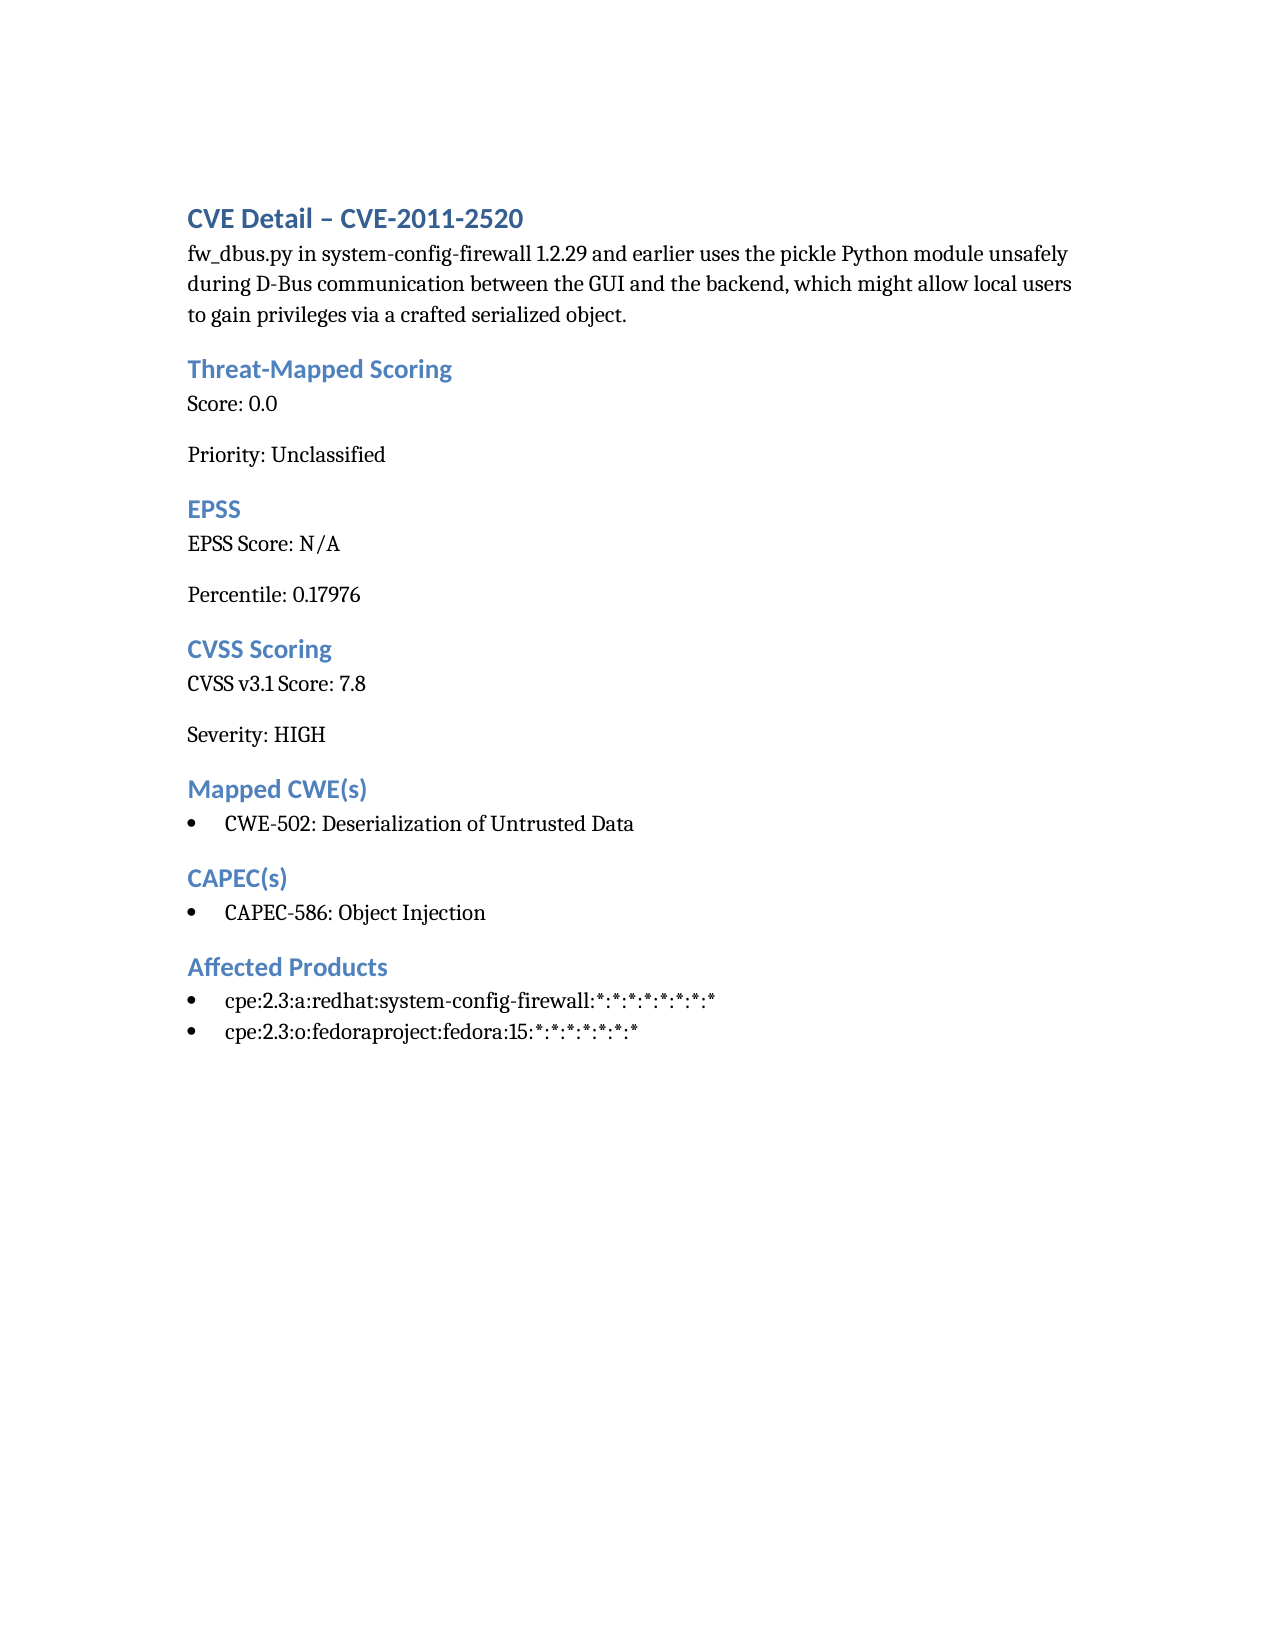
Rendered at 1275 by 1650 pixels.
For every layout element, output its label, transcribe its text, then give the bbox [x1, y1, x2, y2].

text Percentile: 0.17976 [187, 581, 1087, 608]
subtitle EPSS [187, 492, 1087, 525]
subtitle Affected Products [187, 950, 1087, 983]
list cpe:2.3:o:fedoraproject:fedora:15:*:*:*:*:*:*:* [187, 1018, 1087, 1045]
text Severity: HIGH [187, 721, 1087, 748]
text Score: 0.0 [187, 390, 1087, 417]
list cpe:2.3:a:redhat:system-config-firewall:*:*:*:*:*:*:*:* [187, 988, 1087, 1014]
text fw_dbus.py in system-config-firewall 1.2.29 and earlier uses the pickle Python module unsafely during D-Bus communication between the GUI and the backend, which might allow local users to gain privileges via a crafted serialized object. [187, 241, 1087, 328]
subtitle CAPEC(s) [187, 861, 1087, 894]
text Priority: Unclassified [187, 441, 1087, 468]
subtitle Threat-Mapped Scoring [187, 352, 1087, 385]
list CWE-502: Deserialization of Untrusted Data [187, 810, 1087, 837]
subtitle CVE Detail – CVE-2011-2520 [187, 200, 1087, 236]
text CVSS v3.1 Score: 7.8 [187, 670, 1087, 697]
list CAPEC-586: Object Injection [187, 899, 1087, 926]
subtitle Mapped CWE(s) [187, 772, 1087, 805]
subtitle CVSS Scoring [187, 632, 1087, 665]
text EPSS Score: N/A [187, 530, 1087, 557]
